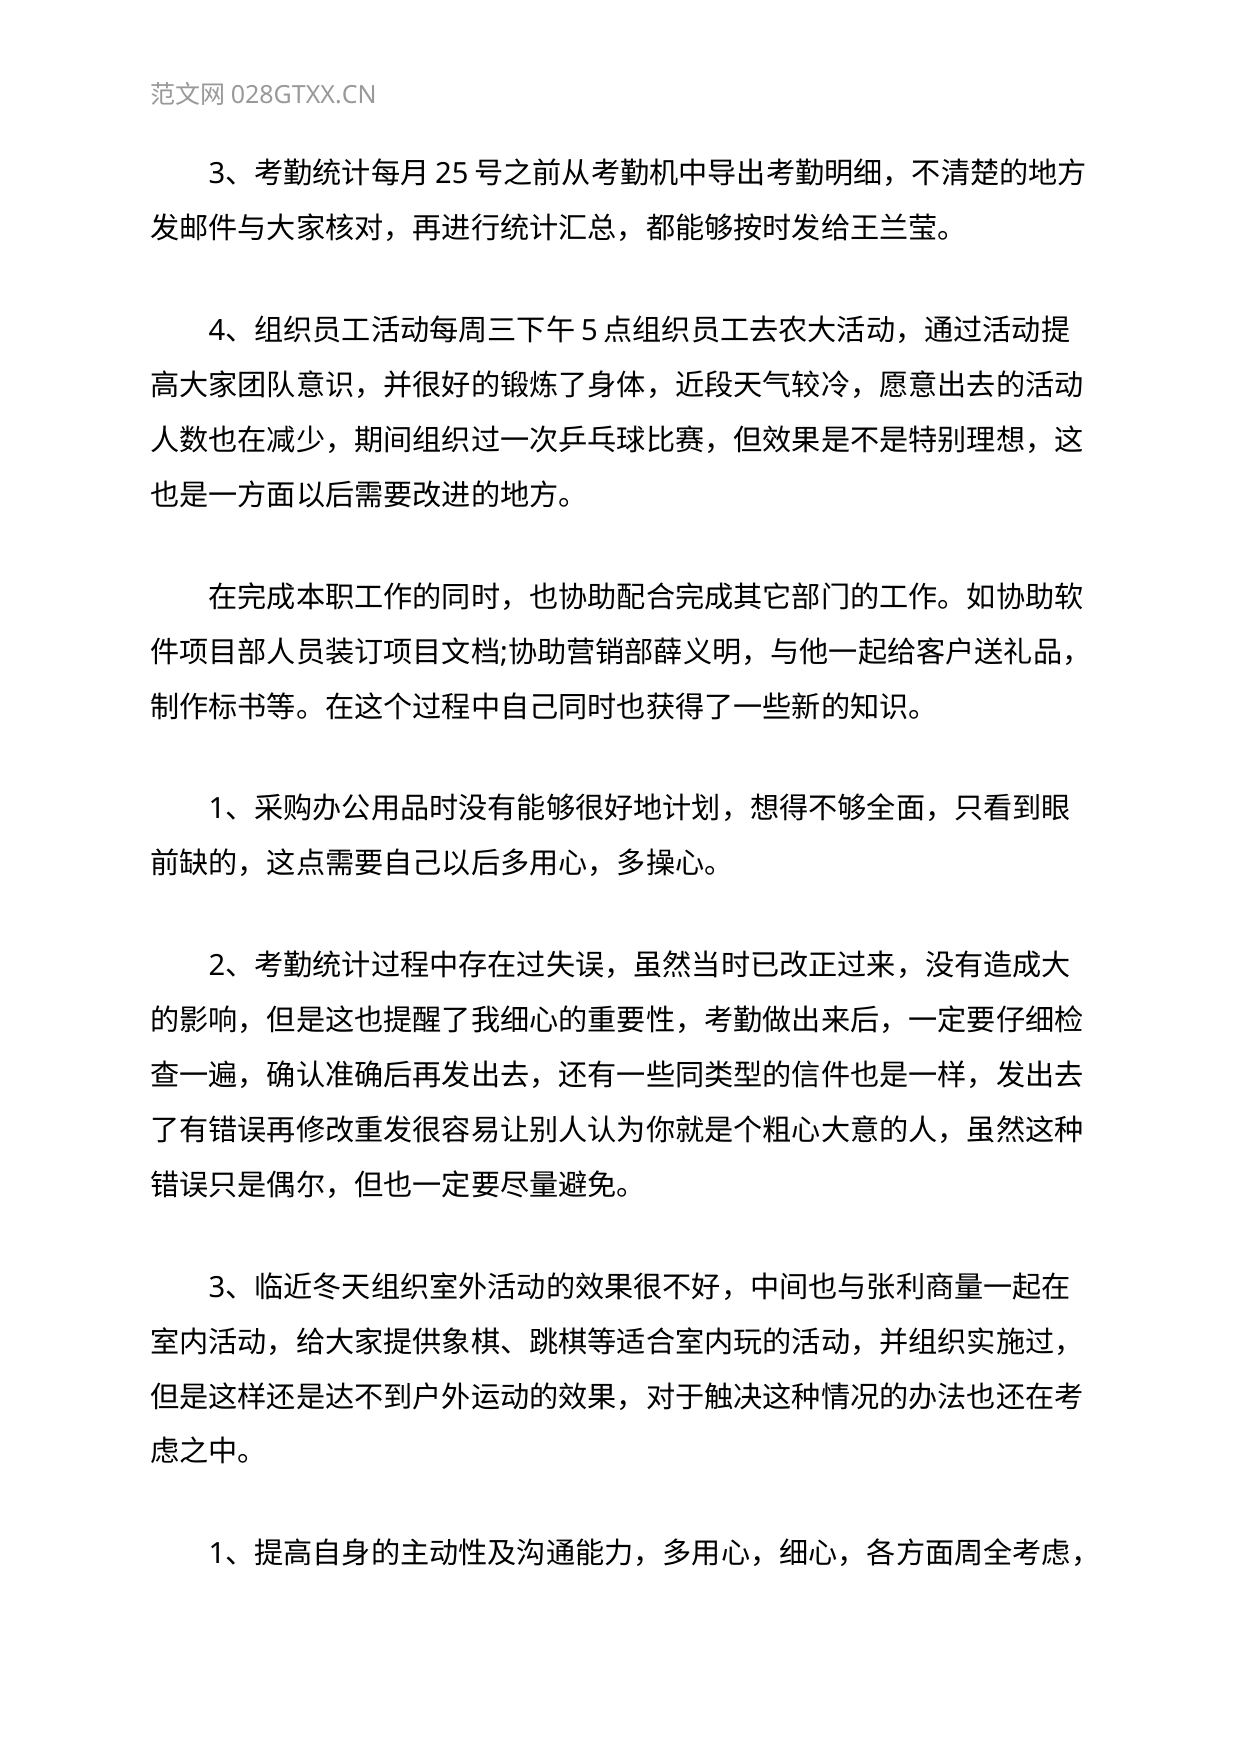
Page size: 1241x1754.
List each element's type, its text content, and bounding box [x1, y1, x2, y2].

text 4、组织员工活动每周三下午5点组织员工去农大活动，通过活动提高大家团队意识，并很好的锻炼了身体，近段天气较冷，愿意出去的活动人数也在减少，期间组织过一次乒乓球比赛，但效果是不是特别理想，这也是一方面以后需要改进的地方。 [150, 307, 1090, 514]
text 3、考勤统计每月25号之前从考勤机中导出考勤明细，不清楚的地方发邮件与大家核对，再进行统计汇总，都能够按时发给王兰莹。 [150, 150, 1090, 247]
text 在完成本职工作的同时，也协助配合完成其它部门的工作。如协助软件项目部人员装订项目文档;协助营销部薛义明，与他一起给客户送礼品，制作标书等。在这个过程中自己同时也获得了一些新的知识。 [150, 573, 1090, 726]
text 3、临近冬天组织室外活动的效果很不好，中间也与张利商量一起在室内活动，给大家提供象棋、跳棋等适合室内玩的活动，并组织实施过，但是这样还是达不到户外运动的效果，对于触决这种情况的办法也还在考虑之中。 [150, 1263, 1090, 1470]
text 1、采购办公用品时没有能够很好地计划，想得不够全面，只看到眼前缺的，这点需要自己以后多用心，多操心。 [150, 785, 1090, 882]
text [150, 1530, 1090, 1572]
text 2、考勤统计过程中存在过失误，虽然当时已改正过来，没有造成大的影响，但是这也提醒了我细心的重要性，考勤做出来后，一定要仔细检查一遍，确认准确后再发出去，还有一些同类型的信件也是一样，发出去了有错误再修改重发很容易让别人认为你就是个粗心大意的人，虽然这种错误只是偶尔，但也一定要尽量避免。 [150, 942, 1090, 1204]
